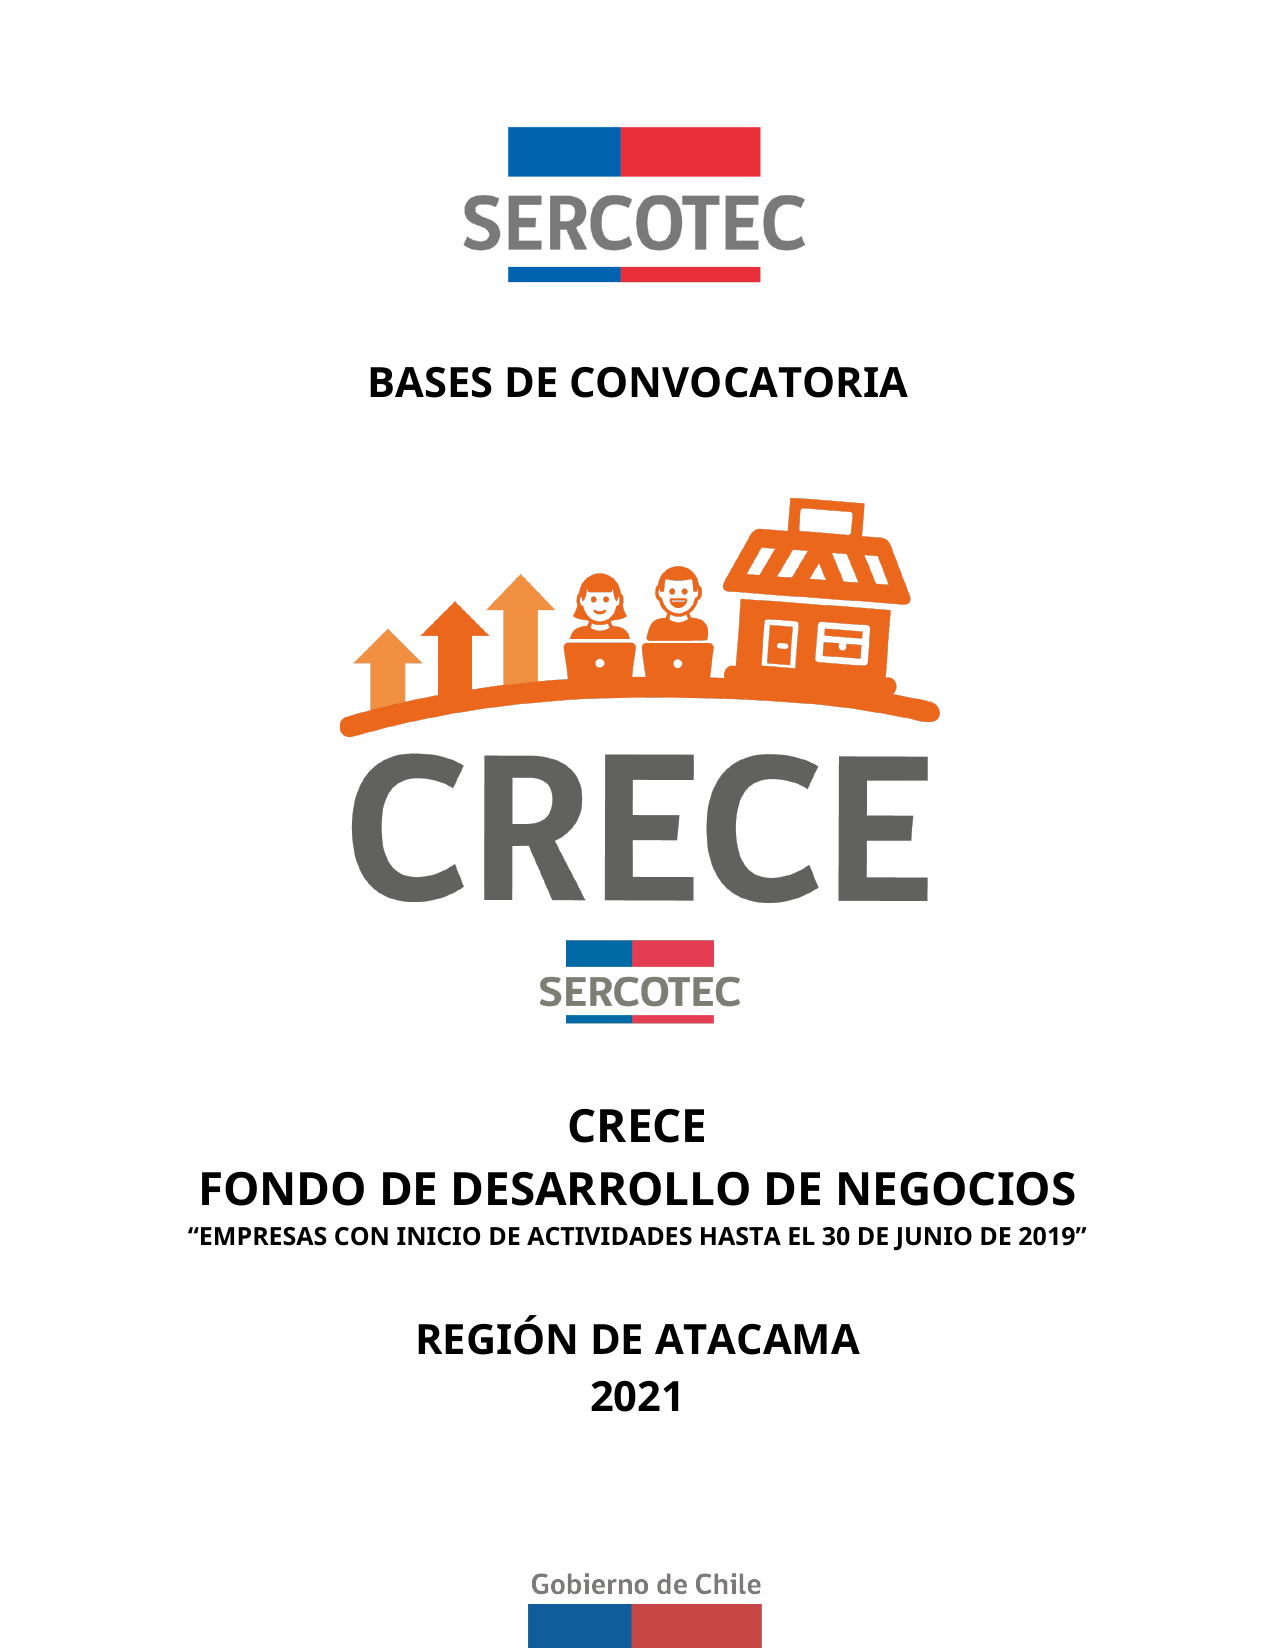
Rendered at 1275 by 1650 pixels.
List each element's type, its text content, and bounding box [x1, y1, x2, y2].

picture [448, 118, 822, 291]
text BASES DE CONVOCATORIA [177, 353, 1098, 410]
text 2021 [177, 1366, 1098, 1423]
picture [299, 466, 976, 1066]
picture [526, 1559, 763, 1648]
text REGIÓN DE ATACAMA [177, 1309, 1098, 1366]
text CRECE [177, 1094, 1098, 1156]
text “EMPRESAS CON INICIO DE ACTIVIDADES HASTA EL 30 DE JUNIO DE 2019” [177, 1219, 1098, 1253]
text FONDO DE DESARROLLO DE NEGOCIOS [177, 1156, 1098, 1219]
